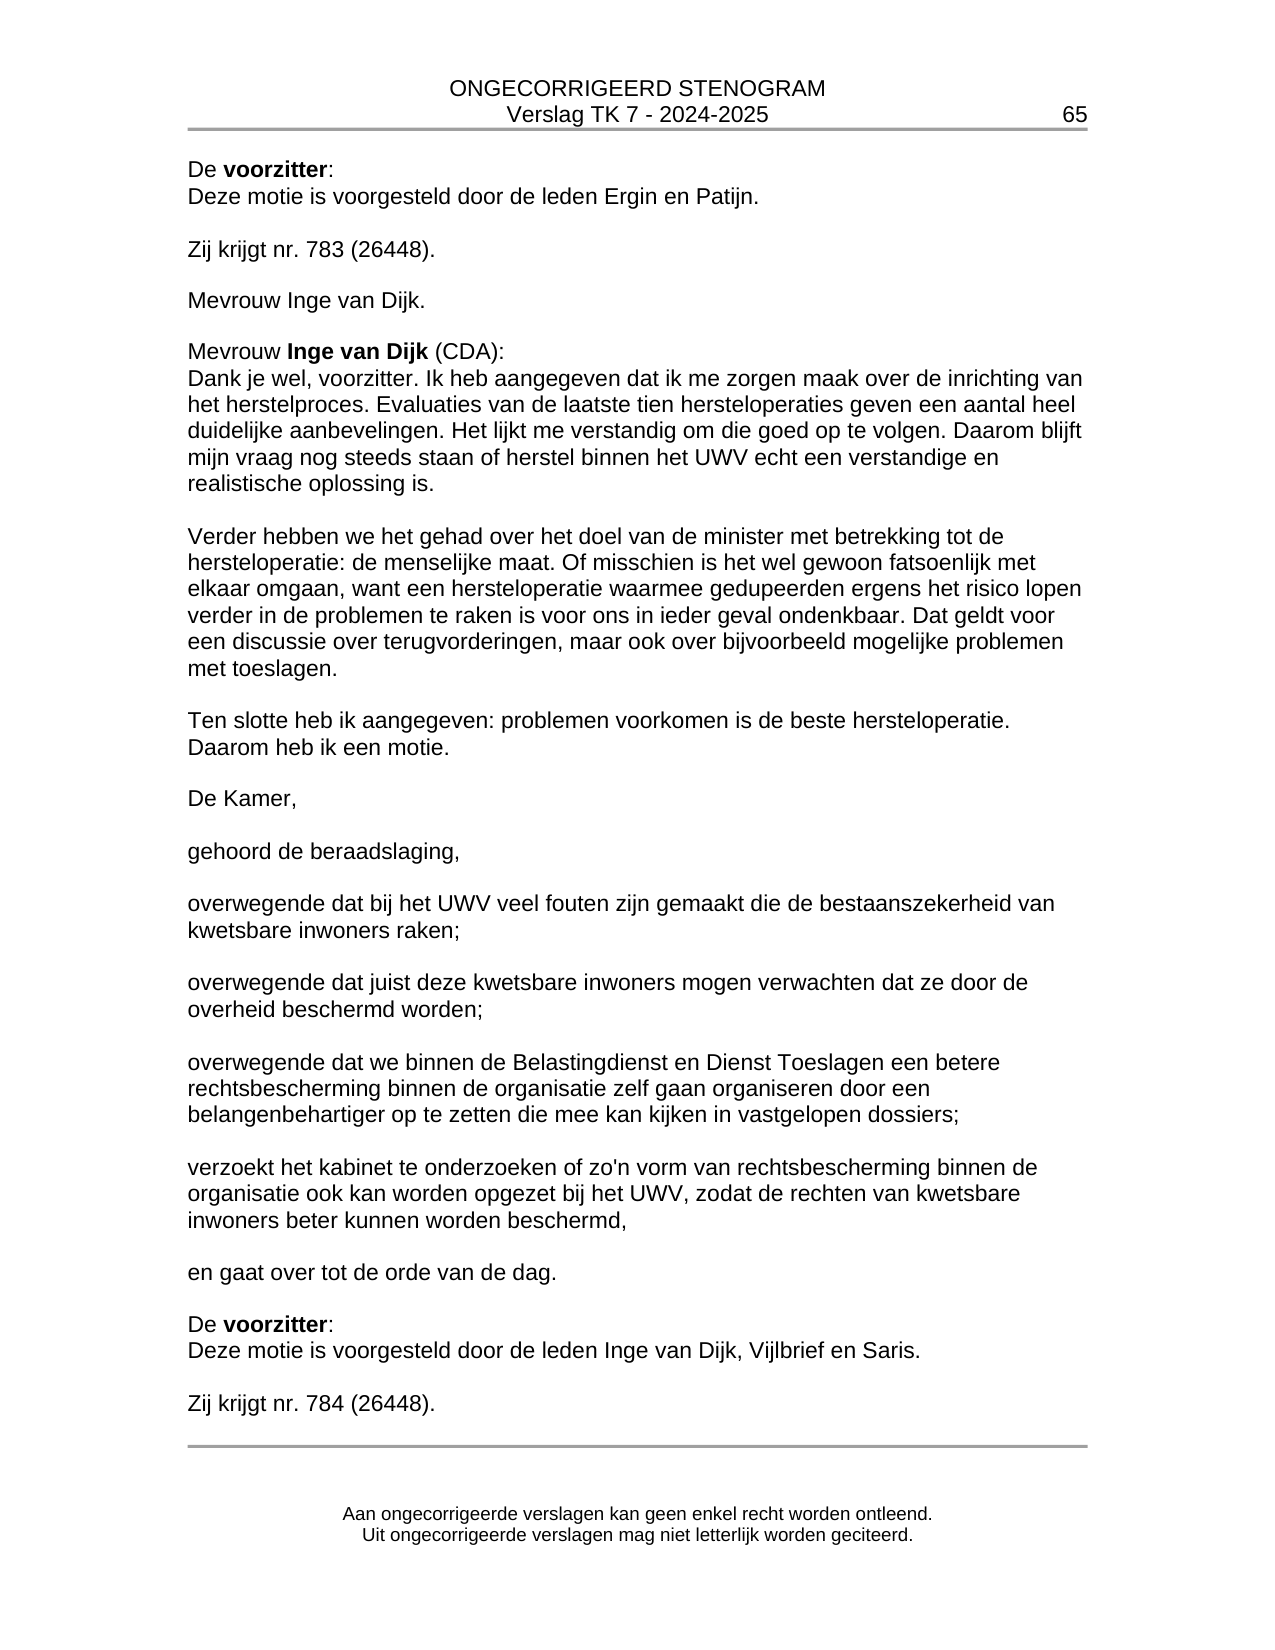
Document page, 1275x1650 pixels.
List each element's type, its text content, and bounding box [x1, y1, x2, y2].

text De voorzitter: Deze motie is voorgesteld door de leden Inge van Dijk, Vijlbrief en Saris. Zij krijgt nr. 784 (26448). [187, 1311, 1087, 1416]
text Mevrouw Inge van Dijk (CDA): Dank je wel, voorzitter. Ik heb aangegeven dat ik me zorgen maak over de inrichting van het herstelproces. Evaluaties van de laatste tien hersteloperaties geven een aantal heel duidelijke aanbevelingen. Het lijkt me verstandig om die goed op te volgen. Daarom blijft mijn vraag nog steeds staan of herstel binnen het UWV echt een verstandige en realistische oplossing is. Verder hebben we het gehad over het doel van de minister met betrekking tot de hersteloperatie: de menselijke maat. Of misschien is het wel gewoon fatsoenlijk met elkaar omgaan, want een hersteloperatie waarmee gedupeerden ergens het risico lopen verder in de problemen te raken is voor ons in ieder geval ondenkbaar. Dat geldt voor een discussie over terugvorderingen, maar ook over bijvoorbeeld mogelijke problemen met toeslagen. Ten slotte heb ik aangegeven: problemen voorkomen is de beste hersteloperatie. Daarom heb ik een motie. [187, 338, 1087, 760]
text De Kamer, gehoord de beraadslaging, overwegende dat bij het UWV veel fouten zijn gemaakt die de bestaanszekerheid van kwetsbare inwoners raken; overwegende dat juist deze kwetsbare inwoners mogen verwachten dat ze door de overheid beschermd worden; overwegende dat we binnen de Belastingdienst en Dienst Toeslagen een betere rechtsbescherming binnen de organisatie zelf gaan organiseren door een belangenbehartiger op te zetten die mee kan kijken in vastgelopen dossiers; verzoekt het kabinet te onderzoeken of zo'n vorm van rechtsbescherming binnen de organisatie ook kan worden opgezet bij het UWV, zodat de rechten van kwetsbare inwoners beter kunnen worden beschermd, en gaat over tot de orde van de dag. [187, 785, 1087, 1286]
text De voorzitter: Deze motie is voorgesteld door de leden Ergin en Patijn. Zij krijgt nr. 783 (26448). [187, 156, 1087, 262]
text Mevrouw Inge van Dijk. [187, 287, 1087, 313]
